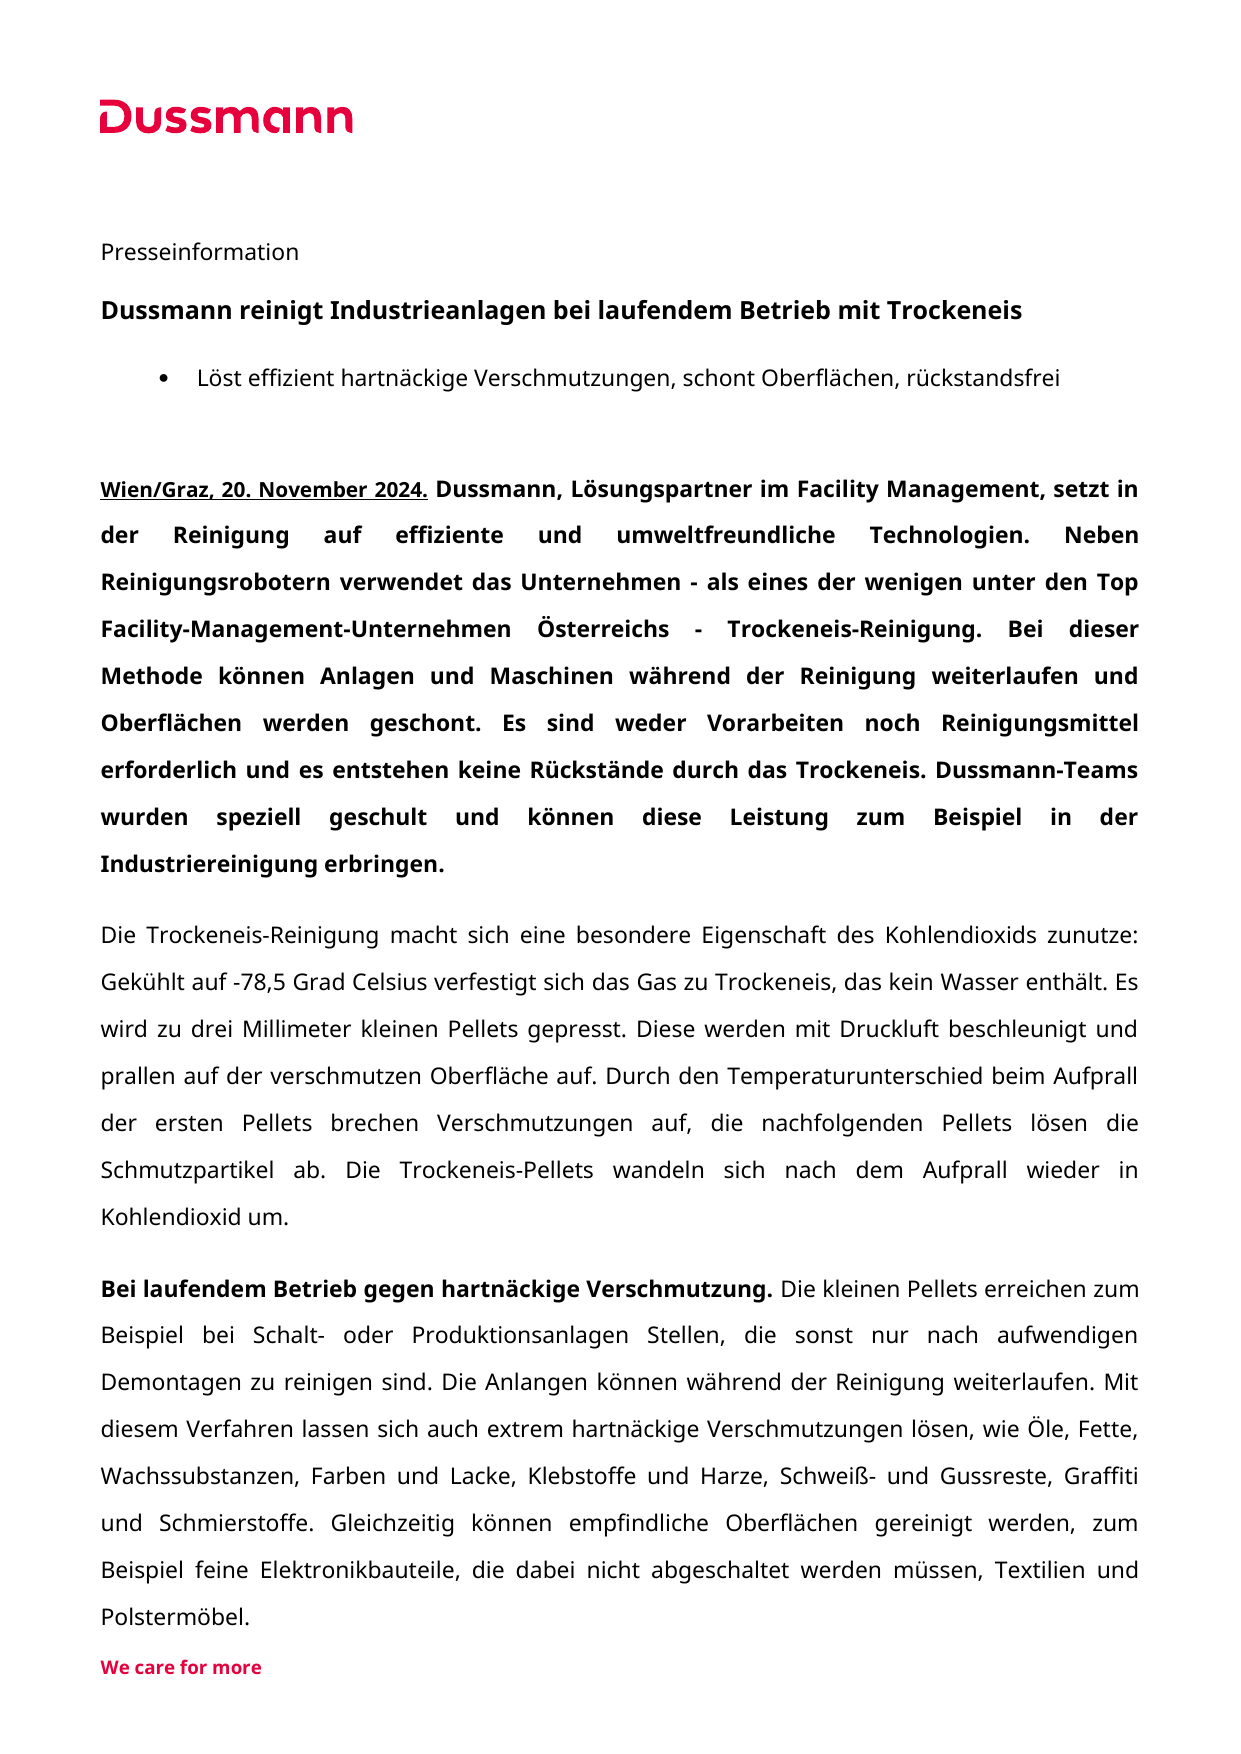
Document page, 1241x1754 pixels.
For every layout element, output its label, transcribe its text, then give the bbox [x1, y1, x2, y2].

text Bei laufendem Betrieb gegen hartnäckige Verschmutzung. Die kleinen Pellets erreichen zum Beispiel bei Schalt- oder Produktionsanlagen Stellen, die sonst nur nach aufwendigen Demontagen zu reinigen sind. Die Anlangen können während der Reinigung weiterlaufen. Mit diesem Verfahren lassen sich auch extrem hartnäckige Verschmutzungen lösen, wie Öle, Fette, Wachssubstanzen, Farben und Lacke, Klebstoffe und Harze, Schweiß- und Gussreste, Graffiti und Schmierstoffe. Gleichzeitig können empfindliche Oberflächen gereinigt werden, zum Beispiel feine Elektronikbauteile, die dabei nicht abgeschaltet werden müssen, Textilien und Polstermöbel. [100, 1272, 1140, 1632]
text Wien/Graz, 20. November 2024. Dussmann, Lösungspartner im Facility Management, setzt in der Reinigung auf effiziente und umweltfreundliche Technologien. Neben Reinigungsrobotern verwendet das Unternehmen - als eines der wenigen unter den Top Facility-Management-Unternehmen Österreichs - Trockeneis-Reinigung. Bei dieser Methode können Anlagen und Maschinen während der Reinigung weiterlaufen und Oberflächen werden geschont. Es sind weder Vorarbeiten noch Reinigungsmittel erforderlich und es entstehen keine Rückstände durch das Trockeneis. Dussmann-Teams wurden speziell geschult und können diese Leistung zum Beispiel in der Industriereinigung erbringen. [100, 434, 1140, 879]
text Presseinformation [100, 236, 963, 267]
text Dussmann reinigt Industrieanlagen bei laufendem Betrieb mit Trockeneis [100, 292, 1140, 327]
text Die Trockeneis-Reinigung macht sich eine besondere Eigenschaft des Kohlendioxids zunutze: Gekühlt auf -78,5 Grad Celsius verfestigt sich das Gas zu Trockeneis, das kein Wasser enthält. Es wird zu drei Millimeter kleinen Pellets gepresst. Diese werden mit Druckluft beschleunigt und prallen auf der verschmutzen Oberfläche auf. Durch den Temperaturunterschied beim Aufprall der ersten Pellets brechen Verschmutzungen auf, die nachfolgenden Pellets lösen die Schmutzpartikel ab. Die Trockeneis-Pellets wandeln sich nach dem Aufprall wieder in Kohlendioxid um. [100, 919, 1140, 1232]
list Löst effizient hartnäckige Verschmutzungen, schont Oberflächen, rückstandsfrei [159, 362, 1140, 393]
